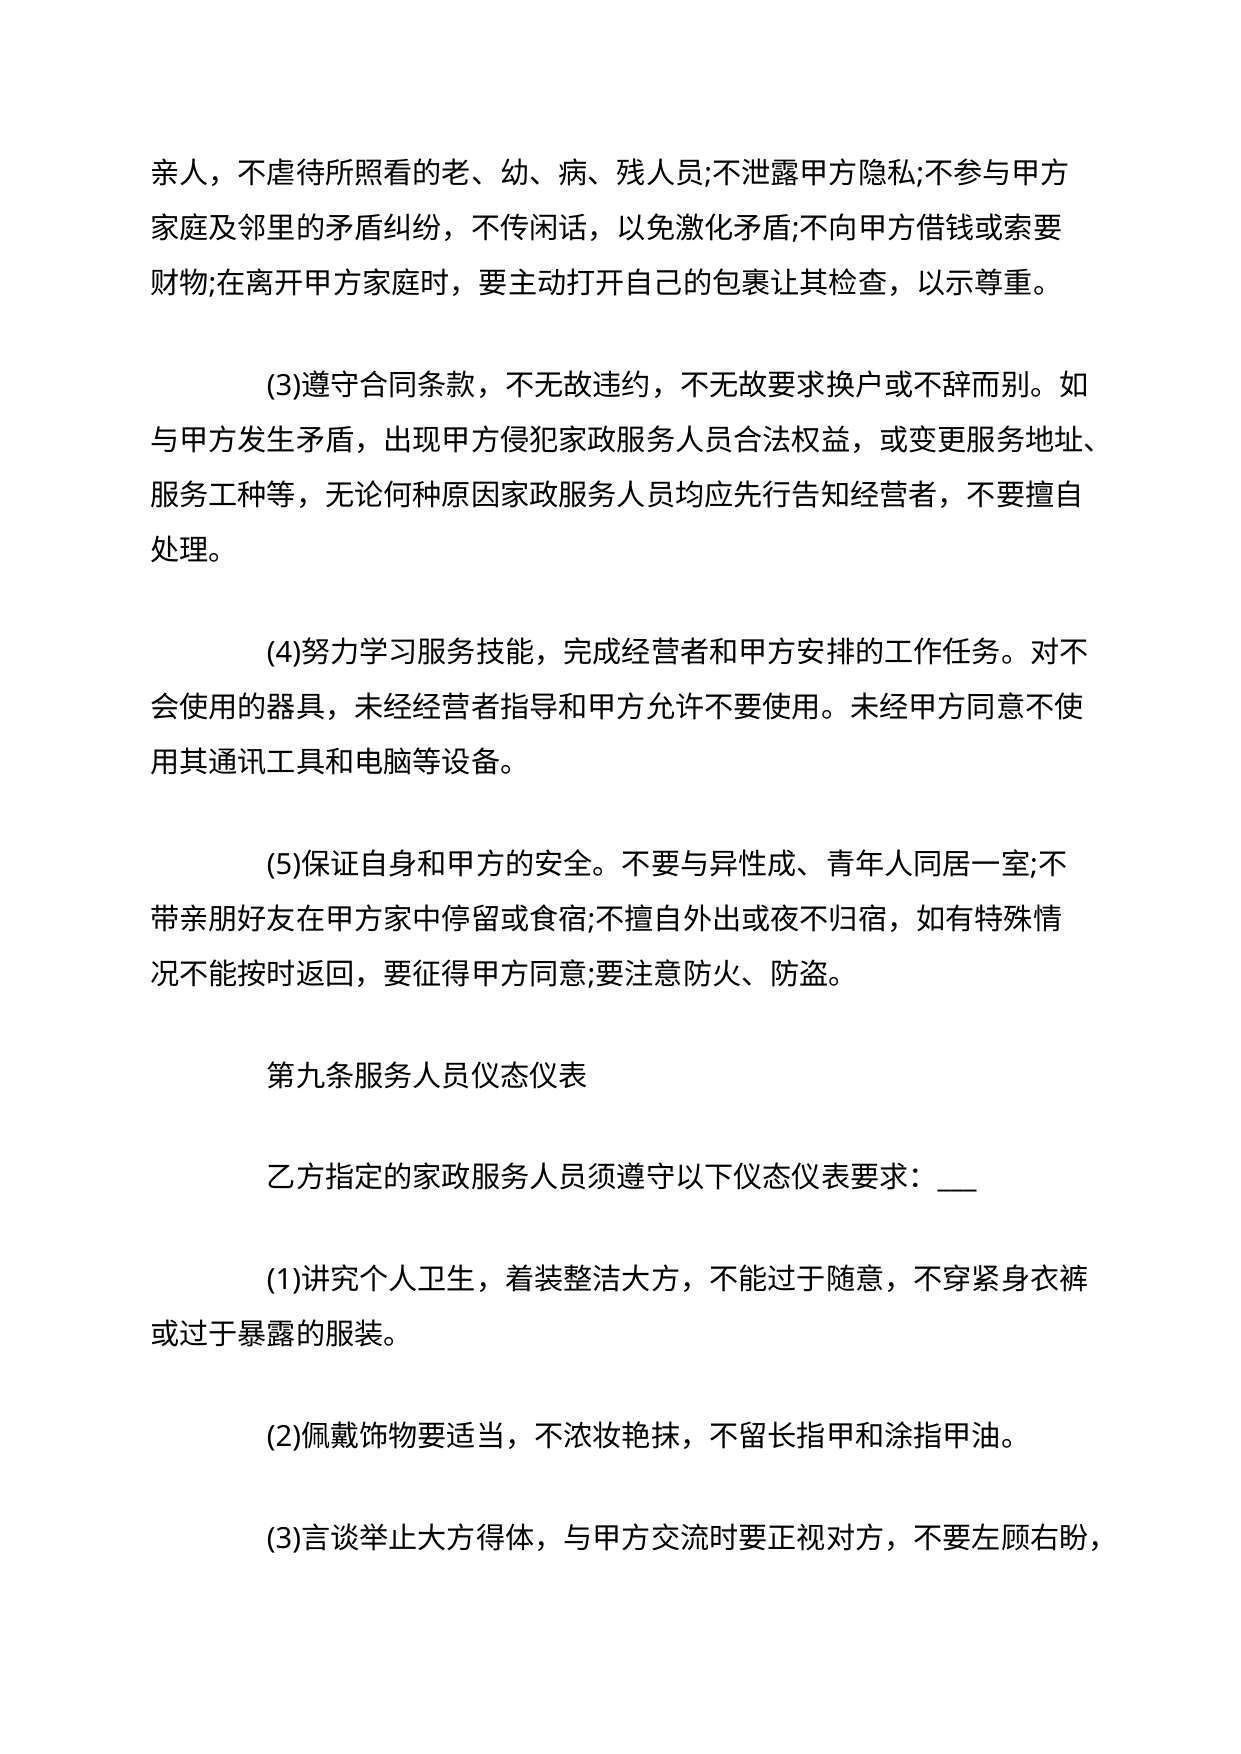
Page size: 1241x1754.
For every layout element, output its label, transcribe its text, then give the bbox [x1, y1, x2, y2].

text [150, 150, 1090, 302]
text 第九条服务人员仪态仪表 [150, 1052, 1090, 1094]
text 乙方指定的家政服务人员须遵守以下仪态仪表要求：___ [150, 1154, 1090, 1196]
text (3)遵守合同条款，不无故违约，不无故要求换户或不辞而别。如与甲方发生矛盾，出现甲方侵犯家政服务人员合法权益，或变更服务地址、服务工种等，无论何种原因家政服务人员均应先行告知经营者，不要擅自处理。 [150, 362, 1090, 569]
text (5)保证自身和甲方的安全。不要与异性成、青年人同居一室;不带亲朋好友在甲方家中停留或食宿;不擅自外出或夜不归宿，如有特殊情况不能按时返回，要征得甲方同意;要注意防火、防盗。 [150, 840, 1090, 993]
text (2)佩戴饰物要适当，不浓妆艳抹，不留长指甲和涂指甲油。 [150, 1413, 1090, 1455]
text (4)努力学习服务技能，完成经营者和甲方安排的工作任务。对不会使用的器具，未经经营者指导和甲方允许不要使用。未经甲方同意不使用其通讯工具和电脑等设备。 [150, 628, 1090, 781]
text (1)讲究个人卫生，着装整洁大方，不能过于随意，不穿紧身衣裤或过于暴露的服装。 [150, 1256, 1090, 1353]
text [150, 1515, 1090, 1557]
